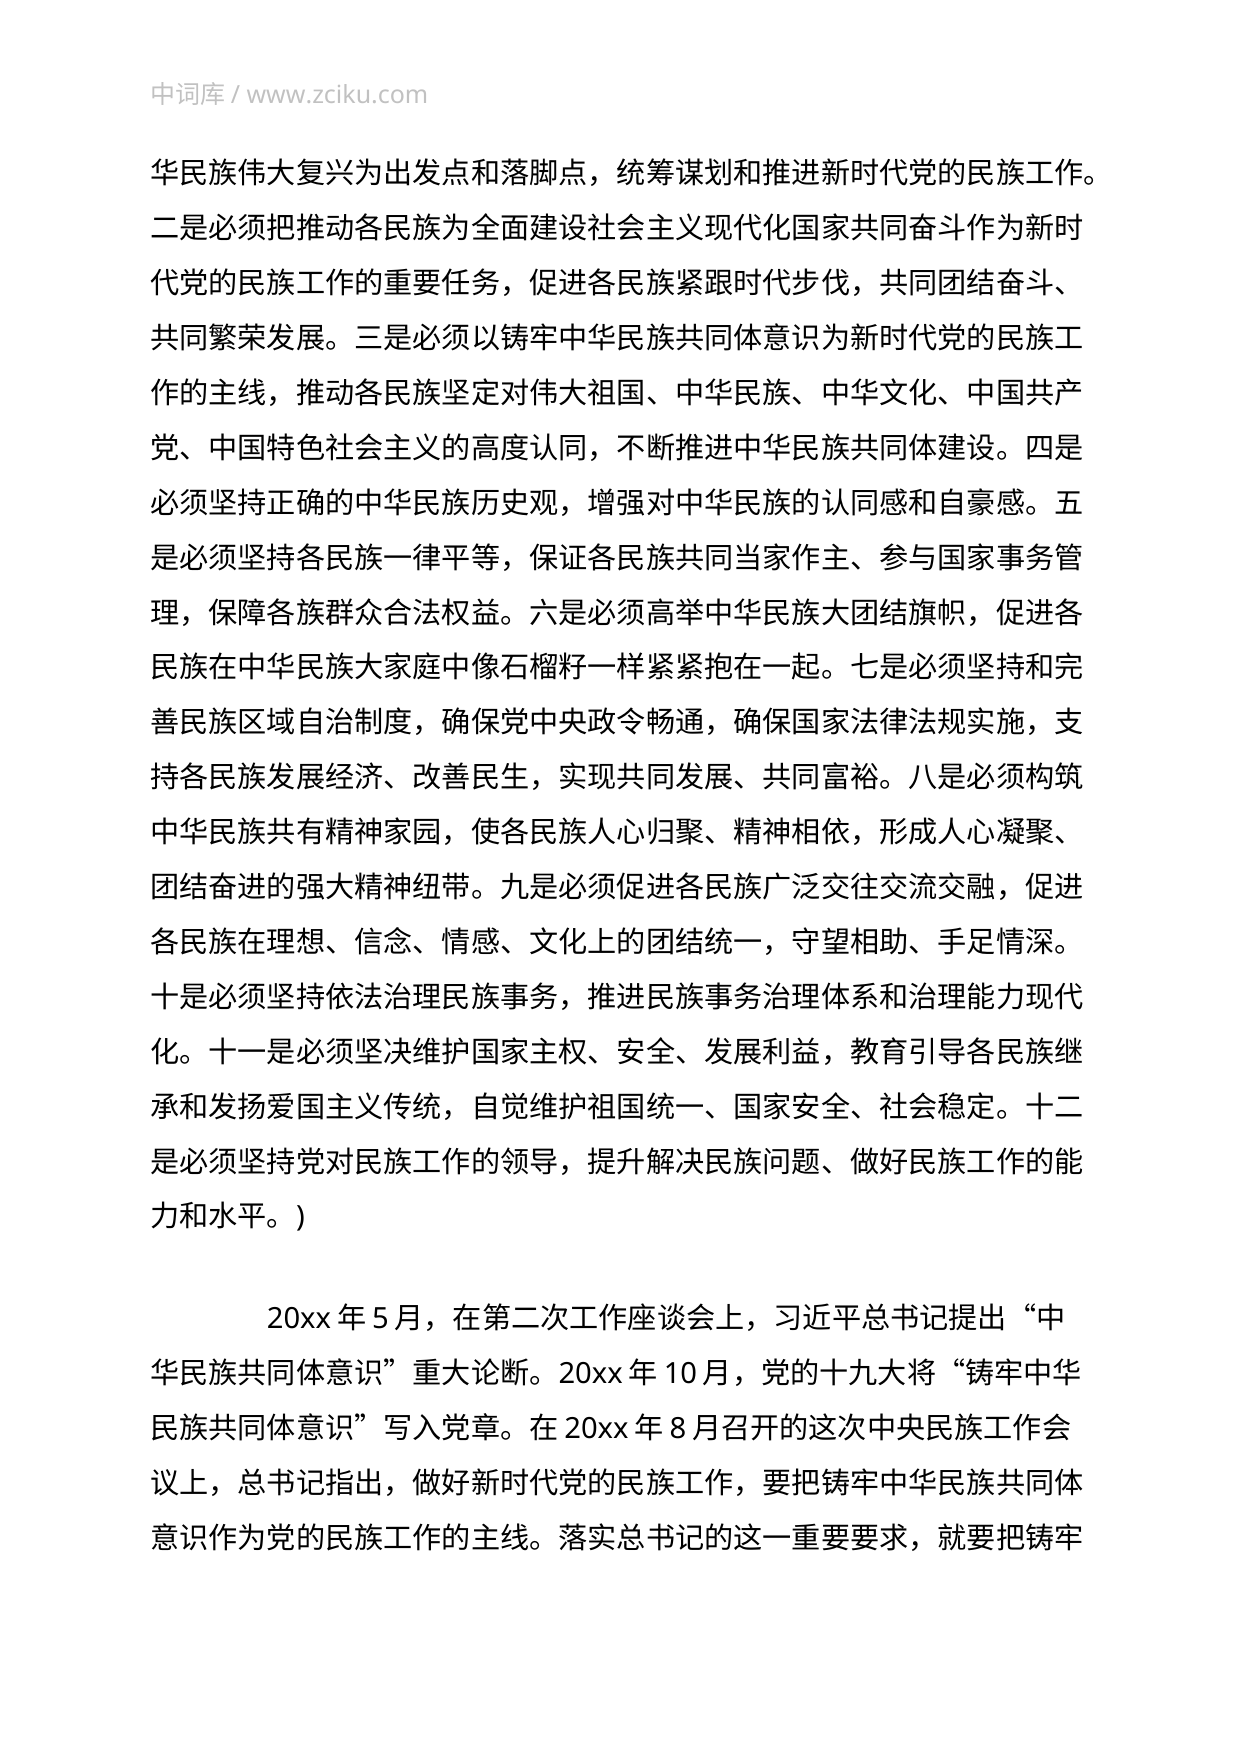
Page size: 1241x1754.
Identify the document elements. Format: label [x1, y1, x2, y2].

text [150, 150, 1090, 1235]
text [150, 1295, 1090, 1557]
